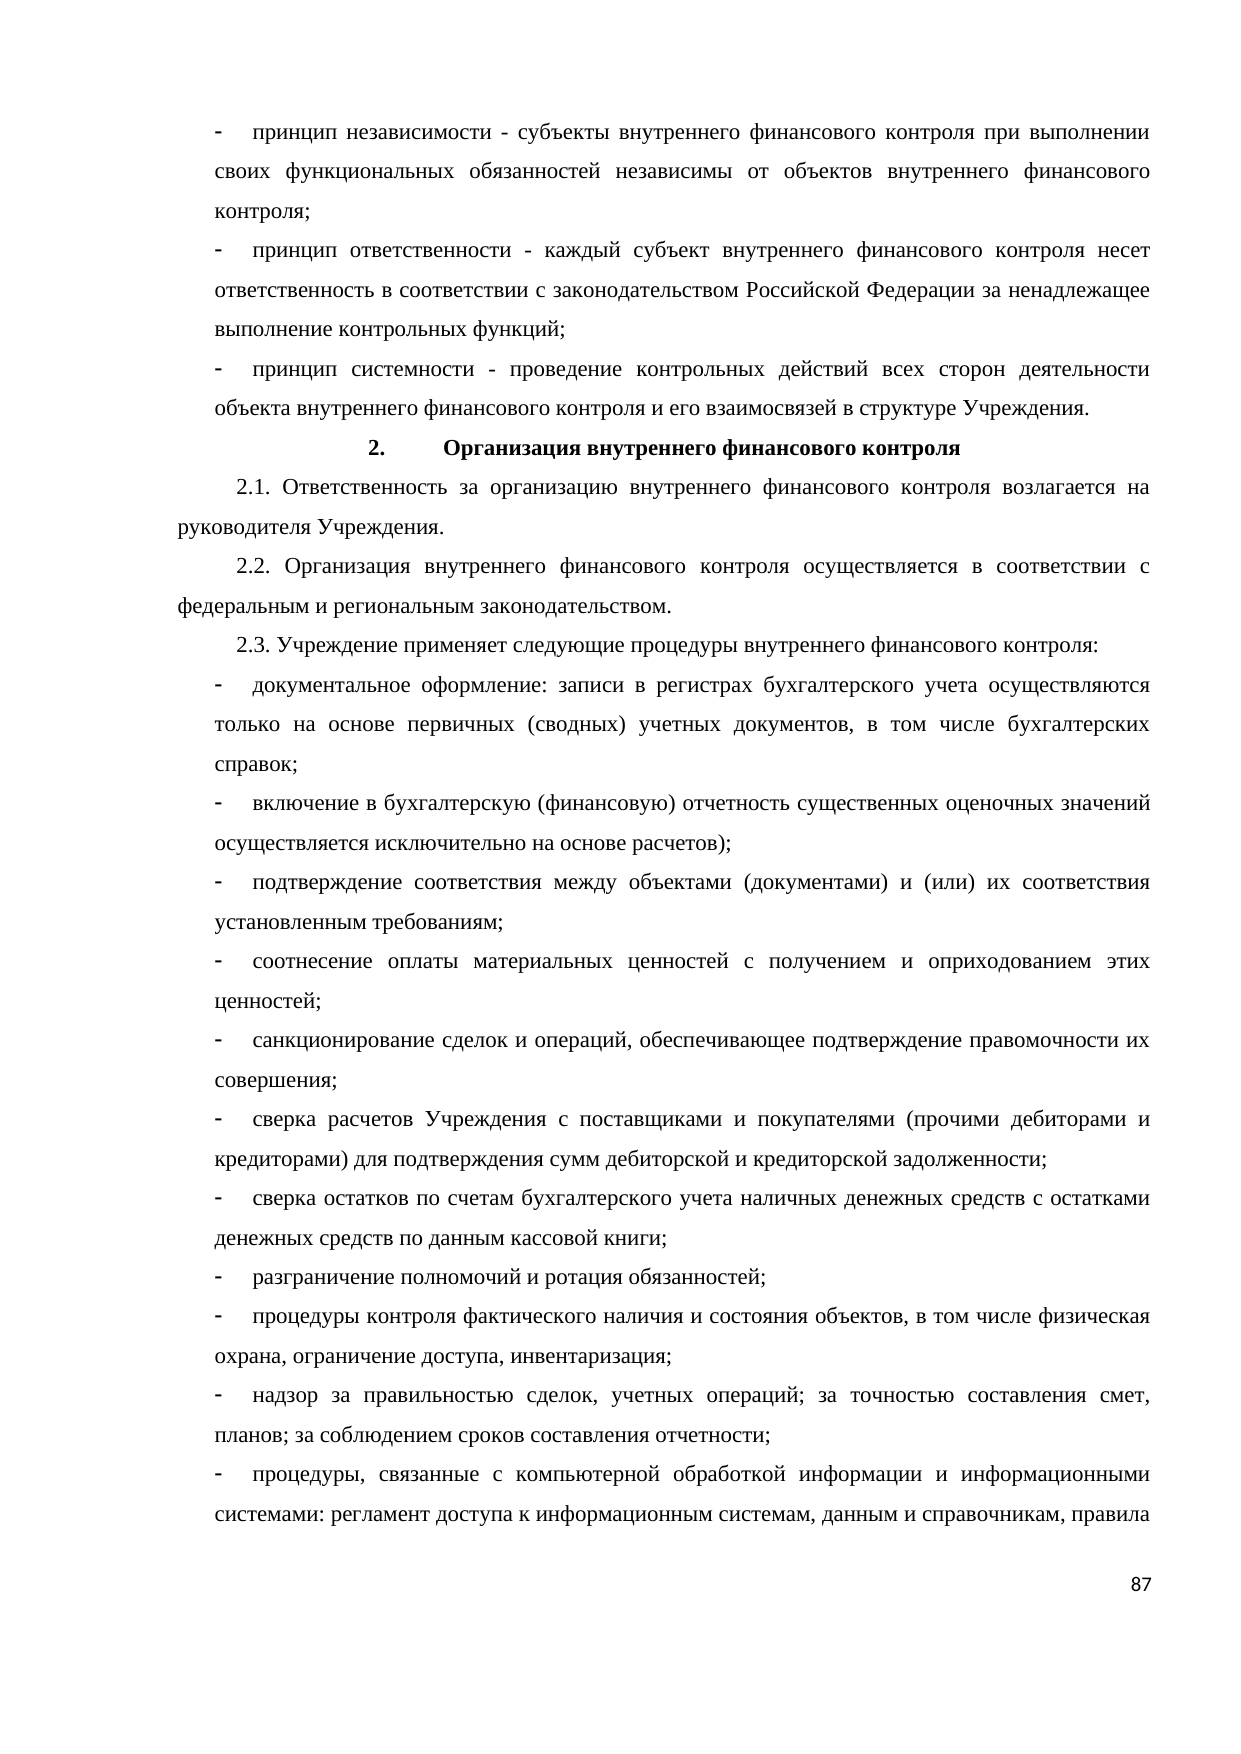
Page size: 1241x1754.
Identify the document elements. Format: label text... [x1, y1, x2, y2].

list сверка расчетов Учреждения с поставщиками и покупателями (прочими дебиторами и кредиторами) для подтверждения сумм дебиторской и кредиторской задолженности; [214, 1105, 1152, 1171]
list документальное оформление: записи в регистрах бухгалтерского учета осуществляются только на основе первичных (сводных) учетных документов, в том числе бухгалтерских справок; [214, 671, 1152, 776]
list включение в бухгалтерскую (финансовую) отчетность существенных оценочных значений осуществляется исключительно на основе расчетов); [214, 789, 1152, 855]
list санкционирование сделок и операций, обеспечивающее подтверждение правомочности их совершения; [214, 1026, 1152, 1092]
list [214, 1460, 1152, 1526]
list процедуры контроля фактического наличия и состояния объектов, в том числе физическая охрана, ограничение доступа, инвентаризация; [214, 1302, 1152, 1368]
list 2.3. Учреждение применяет следующие процедуры внутреннего финансового контроля: [177, 631, 1152, 658]
list сверка остатков по счетам бухгалтерского учета наличных денежных средств с остатками денежных средств по данным кассовой книги; [214, 1184, 1152, 1250]
list 2.2. Организация внутреннего финансового контроля осуществляется в соответствии с федеральным и региональным законодательством. [177, 552, 1152, 618]
list соотнесение оплаты материальных ценностей с получением и оприходованием этих ценностей; [214, 947, 1152, 1013]
list 2.1. Ответственность за организацию внутреннего финансового контроля возлагается на руководителя Учреждения. [177, 473, 1152, 539]
list Организация внутреннего финансового контроля [177, 434, 1152, 460]
list надзор за правильностью сделок, учетных операций; за точностью составления смет, планов; за соблюдением сроков составления отчетности; [214, 1381, 1152, 1447]
list принцип системности - проведение контрольных действий всех сторон деятельности объекта внутреннего финансового контроля и его взаимосвязей в структуре Учреждения. [214, 355, 1152, 421]
list принцип независимости - субъекты внутреннего финансового контроля при выполнении своих функциональных обязанностей независимы от объектов внутреннего финансового контроля; [214, 118, 1152, 223]
list принцип ответственности - каждый субъект внутреннего финансового контроля несет ответственность в соответствии с законодательством Российской Федерации за ненадлежащее выполнение контрольных функций; [214, 237, 1152, 342]
list разграничение полномочий и ротация обязанностей; [214, 1263, 1152, 1289]
list подтверждение соответствия между объектами (документами) и (или) их соответствия установленным требованиям; [214, 868, 1152, 934]
